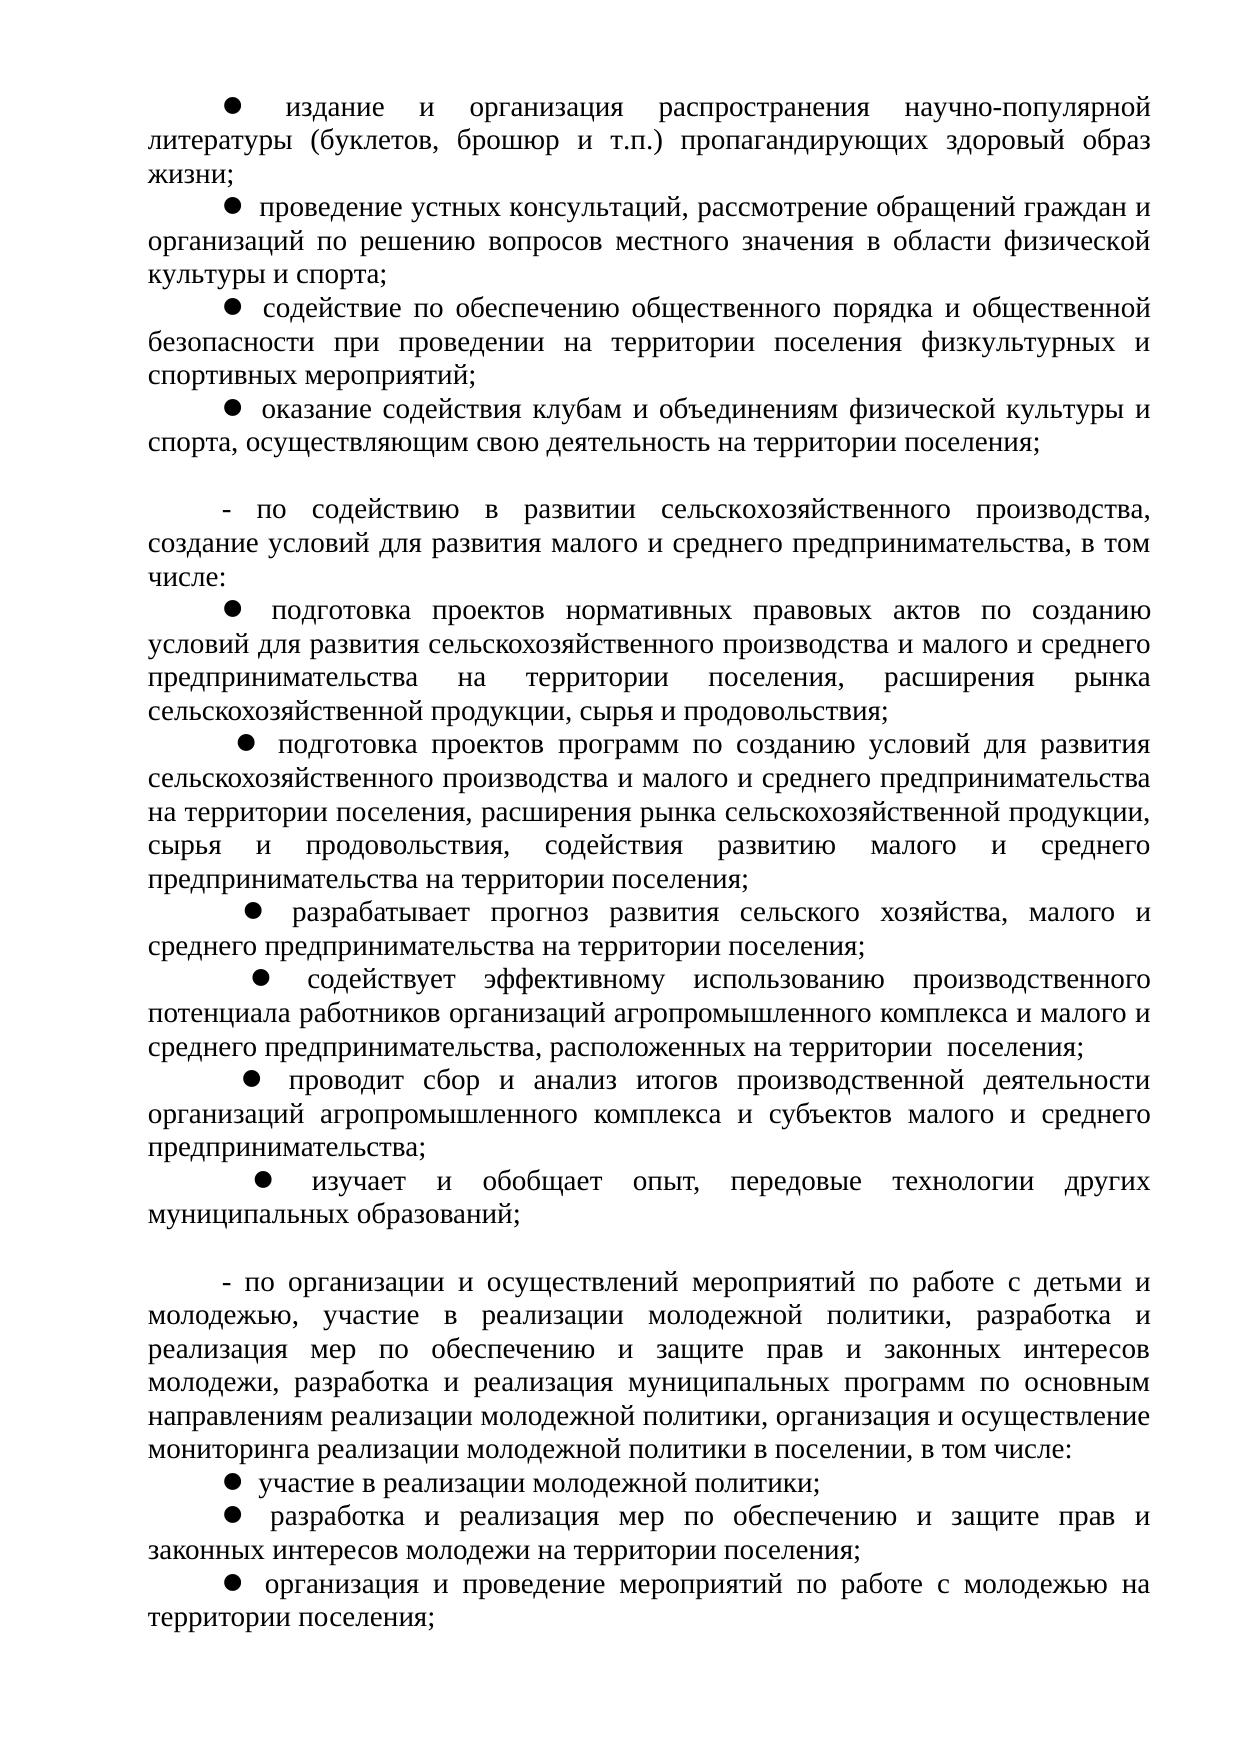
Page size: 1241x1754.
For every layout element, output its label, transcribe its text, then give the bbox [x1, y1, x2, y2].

text подготовка проектов программ по созданию условий для развития сельскохозяйственного производства и малого и среднего предпринимательства на территории поселения, расширения рынка сельскохозяйственной продукции, сырья и продовольствия, содействия развитию малого и среднего предпринимательства на территории поселения; [148, 726, 1152, 894]
text организация и проведение мероприятий по работе с молодежью на территории поселения; [148, 1566, 1152, 1633]
text содействует эффективному использованию производственного потенциала работников организаций агропромышленного комплекса и малого и среднего предпринимательства, расположенных на территории поселения; [148, 961, 1152, 1062]
text разрабатывает прогноз развития сельского хозяйства, малого и среднего предпринимательства на территории поселения; [148, 894, 1152, 961]
text содействие по обеспечению общественного порядка и общественной безопасности при проведении на территории поселения физкультурных и спортивных мероприятий; [148, 290, 1152, 391]
text оказание содействия клубам и объединениям физической культуры и спорта, осуществляющим свою деятельность на территории поселения; [148, 391, 1152, 458]
text участие в реализации молодежной политики; [148, 1465, 1152, 1498]
text - по содействию в развитии сельскохозяйственного производства, создание условий для развития малого и среднего предпринимательства, в том числе: [148, 492, 1152, 592]
text издание и организация распространения научно-популярной литературы (буклетов, брошюр и т.п.) пропагандирующих здоровый образ жизни; [148, 89, 1152, 189]
text подготовка проектов нормативных правовых актов по созданию условий для развития сельскохозяйственного производства и малого и среднего предпринимательства на территории поселения, расширения рынка сельскохозяйственной продукции, сырья и продовольствия; [148, 592, 1152, 726]
text проведение устных консультаций, рассмотрение обращений граждан и организаций по решению вопросов местного значения в области физической культуры и спорта; [148, 189, 1152, 290]
text проводит сбор и анализ итогов производственной деятельности организаций агропромышленного комплекса и субъектов малого и среднего предпринимательства; [148, 1062, 1152, 1163]
text - по организации и осуществлений мероприятий по работе с детьми и молодежью, участие в реализации молодежной политики, разработка и реализация мер по обеспечению и защите прав и законных интересов молодежи, разработка и реализация муниципальных программ по основным направлениям реализации молодежной политики, организация и осуществление мониторинга реализации молодежной политики в поселении, в том числе: [148, 1264, 1152, 1465]
text разработка и реализация мер по обеспечению и защите прав и законных интересов молодежи на территории поселения; [148, 1498, 1152, 1566]
text изучает и обобщает опыт, передовые технологии других муниципальных образований; [148, 1163, 1152, 1230]
